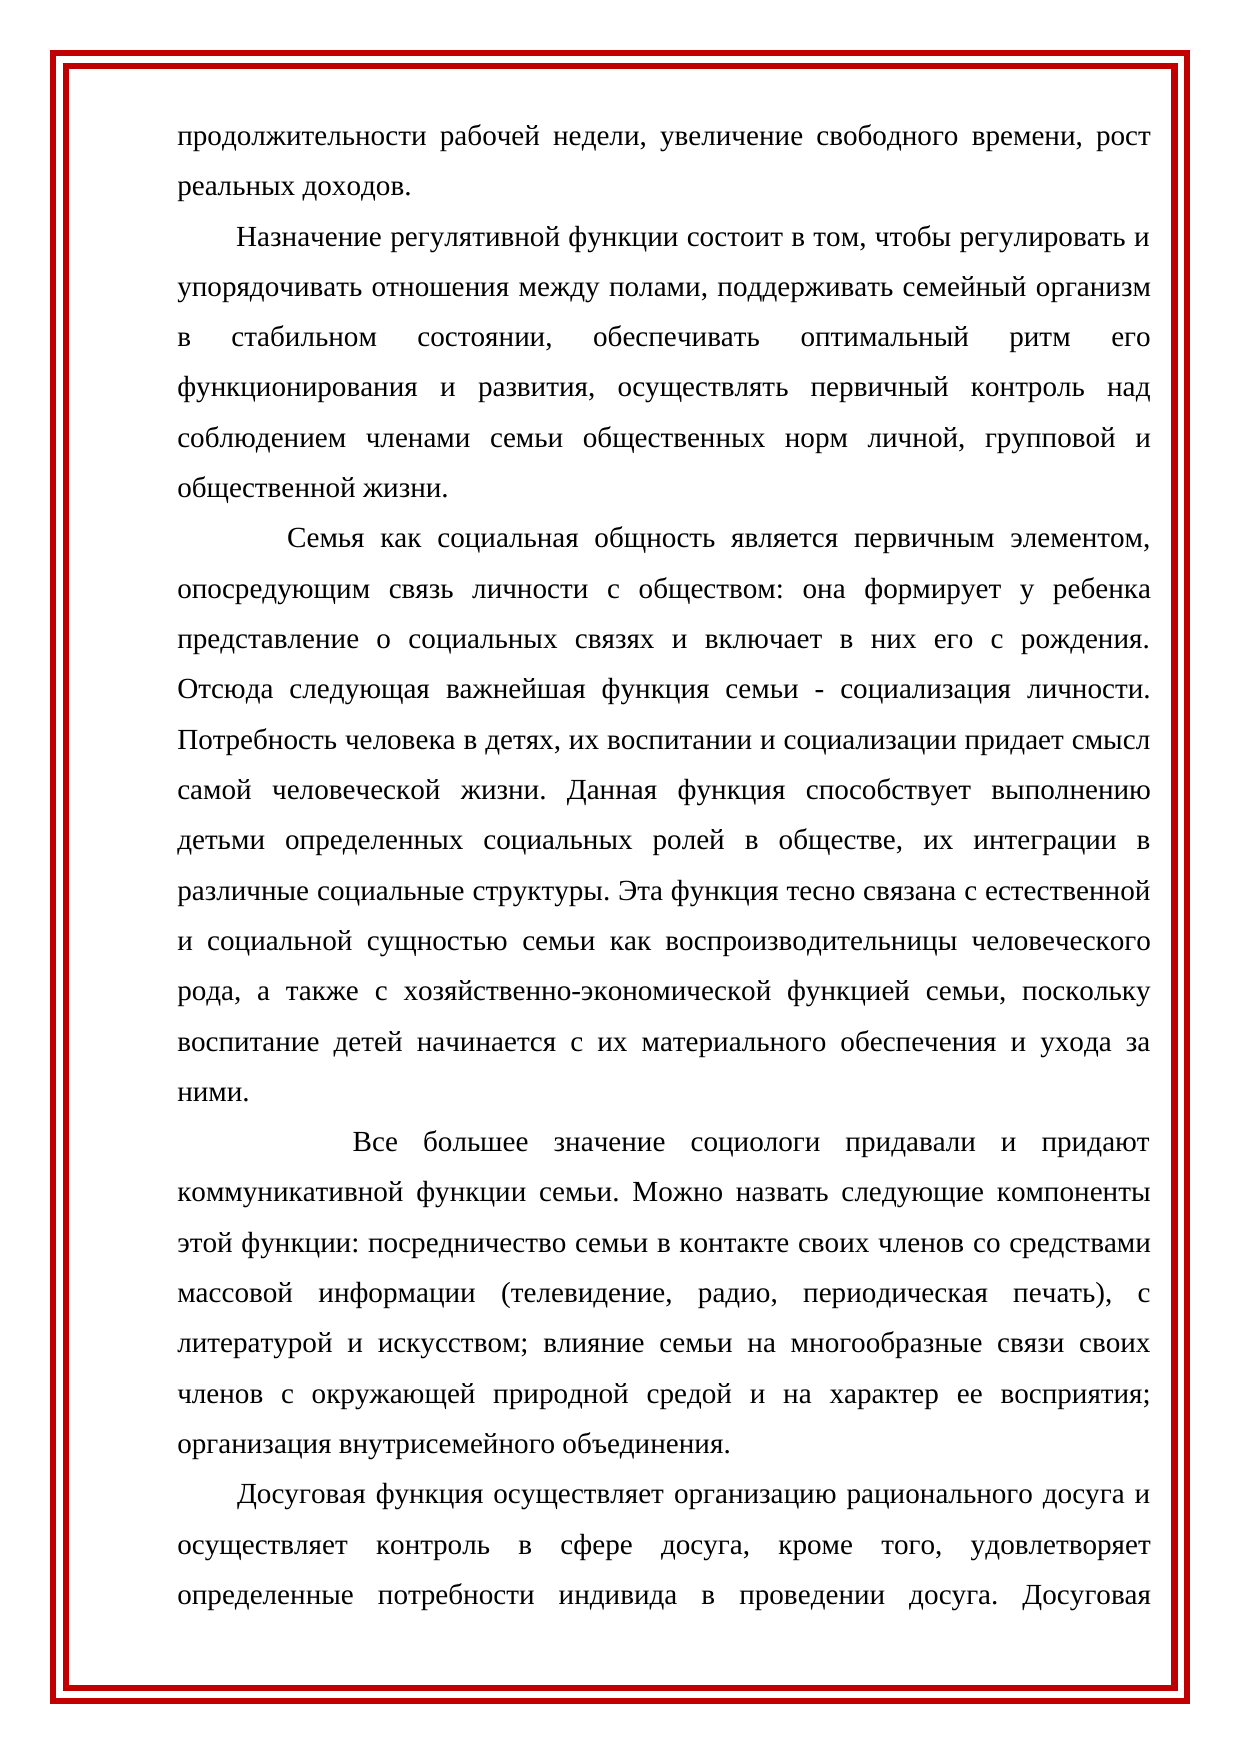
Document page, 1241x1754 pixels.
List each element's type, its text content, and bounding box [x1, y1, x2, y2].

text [177, 118, 1152, 202]
text Все большее значение социологи придавали и придают коммуникативной функции семьи. Можно назвать следующие компоненты этой функции: посредничество семьи в контакте своих членов со средствами массовой информации (телевидение, радио, периодическая печать), с литературой и искусством; влияние семьи на многообразные связи своих членов с окружающей природной средой и на характер ее восприятия; организация внутрисемейного объединения. [177, 1124, 1152, 1460]
text Семья как социальная общность является первичным элементом, опосредующим связь личности с обществом: она формирует у ребенка представление о социальных связях и включает в них его с рождения. Отсюда следующая важнейшая функция семьи - социализация личности. Потребность человека в детях, их воспитании и социализации придает смысл самой человеческой жизни. Данная функция способствует выполнению детьми определенных социальных ролей в обществе, их интеграции в различные социальные структуры. Эта функция тесно связана с естественной и социальной сущностью семьи как воспроизводительницы человеческого рода, а также с хозяйственно-экономической функцией семьи, поскольку воспитание детей начинается с их материального обеспечения и ухода за ними. [177, 521, 1152, 1107]
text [177, 1476, 1152, 1611]
text Назначение регулятивной функции состоит в том, чтобы регулировать и упорядочивать отношения между полами, поддерживать семейный организм в стабильном состоянии, обеспечивать оптимальный ритм его функционирования и развития, осуществлять первичный контроль над соблюдением членами семьи общественных норм личной, групповой и общественной жизни. [177, 219, 1152, 504]
